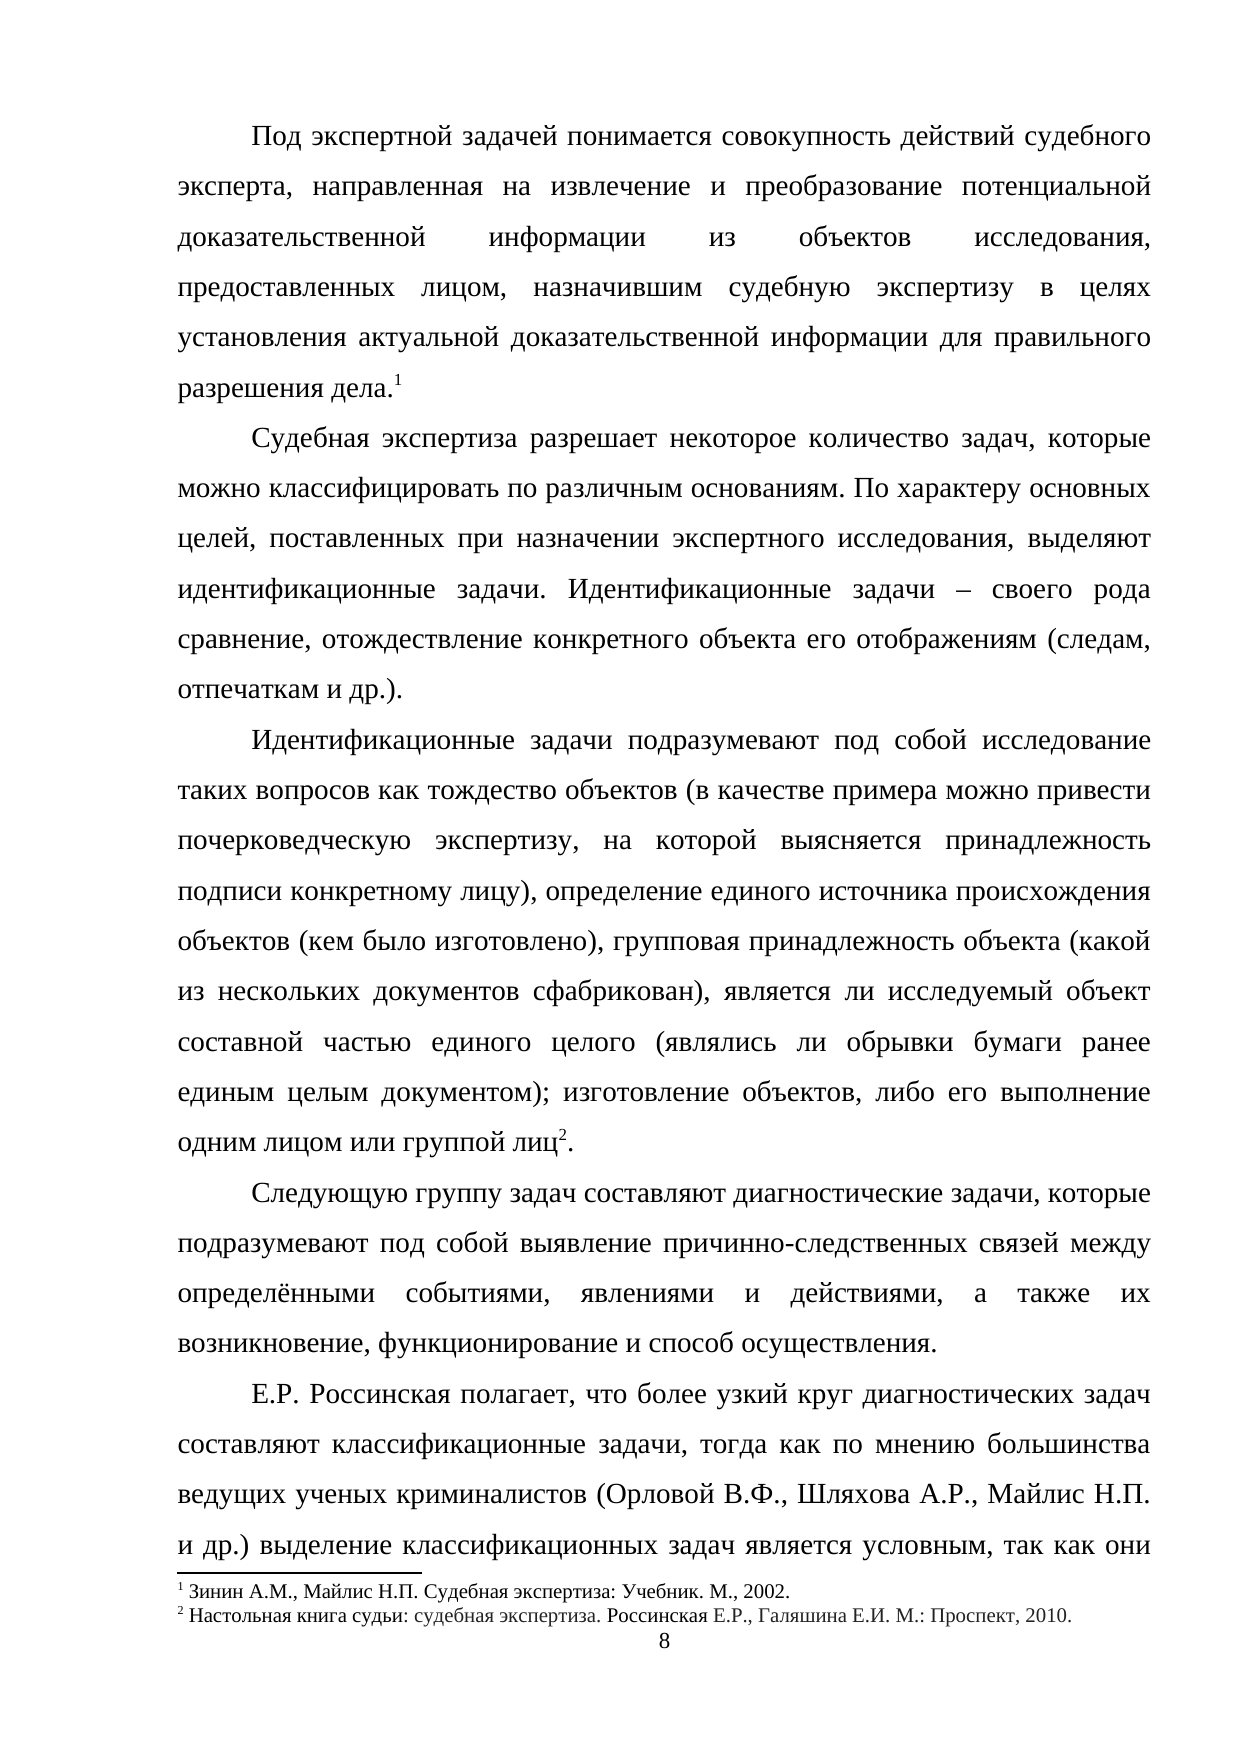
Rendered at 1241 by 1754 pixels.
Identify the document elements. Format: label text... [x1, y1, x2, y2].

text Под экспертной задачей понимается совокупность действий судебного эксперта, направленная на извлечение и преобразование потенциальной доказательственной информации из объектов исследования, предоставленных лицом, назначившим судебную экспертизу в целях установления актуальной доказательственной информации для правильного разрешения дела. [177, 118, 1152, 403]
text Следующую группу задач составляют диагностические задачи, которые подразумевают под собой выявление причинно-следственных связей между определёнными событиями, явлениями и действиями, а также их возникновение, функционирование и способ осуществления. [177, 1175, 1152, 1359]
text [177, 1376, 1152, 1560]
text Идентификационные задачи подразумевают под собой исследование таких вопросов как тождество объектов (в качестве примера можно привести почерковедческую экспертизу, на которой выясняется принадлежность подписи конкретному лицу), определение единого источника происхождения объектов (кем было изготовлено), групповая принадлежность объекта (какой из нескольких документов сфабрикован), является ли исследуемый объект составной частью единого целого (являлись ли обрывки бумаги ранее единым целым документом); изготовление объектов, либо его выполнение одним лицом или группой лиц. [177, 722, 1152, 1158]
text Судебная экспертиза разрешает некоторое количество задач, которые можно классифицировать по различным основаниям. По характеру основных целей, поставленных при назначении экспертного исследования, выделяют идентификационные задачи. Идентификационные задачи – своего рода сравнение, отождествление конкретного объекта его отображениям (следам, отпечаткам и др.). [177, 420, 1152, 705]
